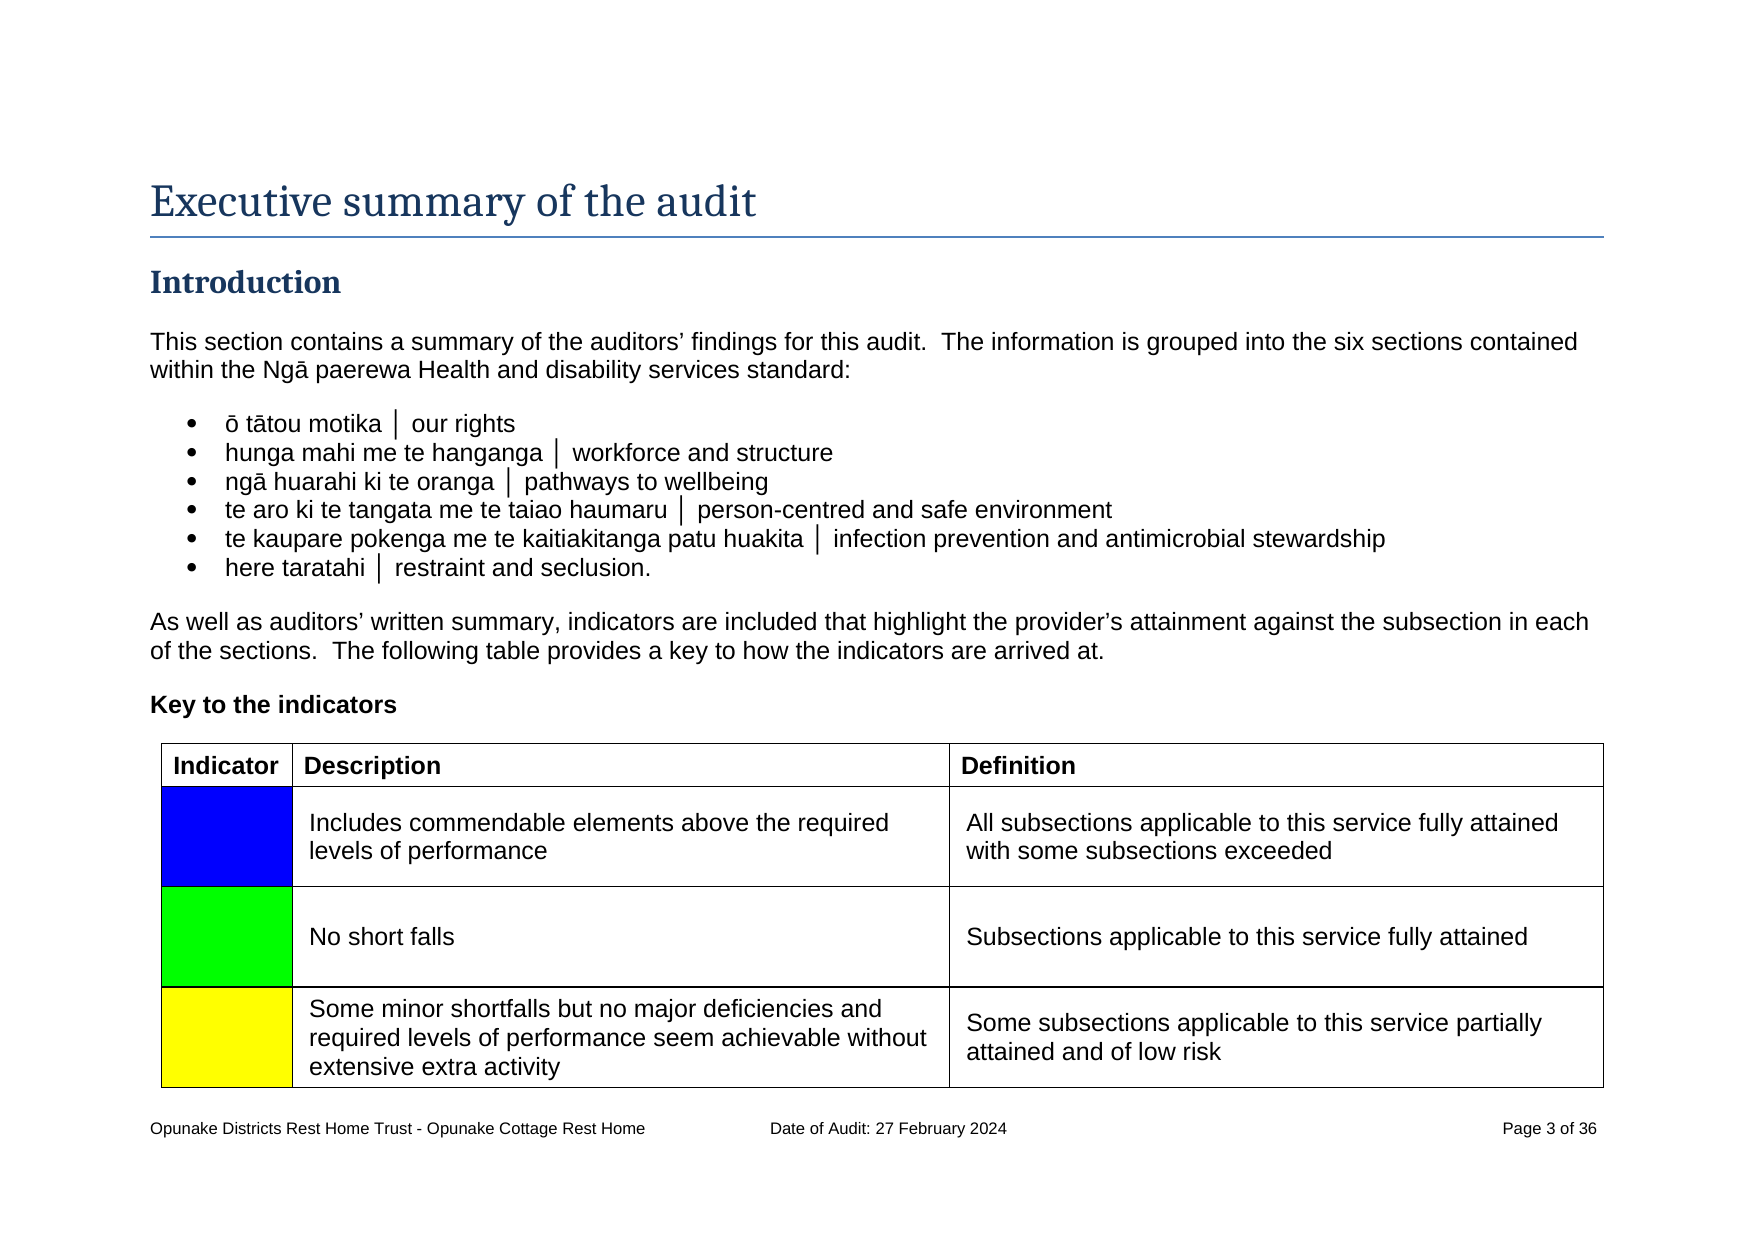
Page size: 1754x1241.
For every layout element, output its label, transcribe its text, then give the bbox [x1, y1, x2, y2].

table_header Indicator [162, 744, 292, 786]
text As well as auditors’ written summary, indicators are included that highlight the provider’s attainment against the subsection in each of the sections. The following table provides a key to how the indicators are arrived at. [150, 607, 1604, 664]
table_cell No short falls [293, 887, 949, 986]
table_cell Subsections applicable to this service fully attained [950, 887, 1603, 986]
table_cell Some minor shortfalls but no major deficiencies and required levels of performance seem achievable without extensive extra activity [293, 988, 949, 1087]
list te kaupare pokenga me te kaitiakitanga patu huakita │ infection prevention and antimicrobial stewardship [187, 524, 816, 553]
text Key to the indicators [150, 689, 1604, 718]
subtitle Executive summary of the audit [150, 175, 1604, 236]
table_cell All subsections applicable to this service fully attained with some subsections exceeded [950, 787, 1603, 886]
subtitle Introduction [150, 263, 1604, 301]
list here taratahi │ restraint and seclusion. [187, 553, 378, 582]
list hunga mahi me te hanganga │ workforce and structure [557, 438, 1604, 467]
table_header Definition [950, 744, 1603, 786]
list te aro ki te tangata me te taiao haumaru │ person-centred and safe environment [187, 496, 680, 524]
list ngā huarahi ki te oranga │ pathways to wellbeing [509, 467, 1604, 496]
table_cell Some subsections applicable to this service partially attained and of low risk [950, 988, 1603, 1087]
list ngā huarahi ki te oranga │ pathways to wellbeing [187, 467, 507, 496]
list ō tātou motika │ our rights [397, 409, 1604, 438]
text This section contains a summary of the auditors’ findings for this audit. The information is grouped into the six sections contained within the Ngā paerewa Health and disability services standard: [150, 326, 1604, 384]
list hunga mahi me te hanganga │ workforce and structure [187, 438, 555, 467]
table_header Description [293, 744, 949, 786]
table_cell [162, 787, 292, 886]
table_cell Includes commendable elements above the required levels of performance [293, 787, 949, 886]
list here taratahi │ restraint and seclusion. [380, 553, 1604, 582]
table_cell [162, 887, 292, 986]
list te kaupare pokenga me te kaitiakitanga patu huakita │ infection prevention and antimicrobial stewardship [818, 524, 1604, 553]
list ō tātou motika │ our rights [187, 409, 395, 438]
table_cell [162, 988, 292, 1087]
list te aro ki te tangata me te taiao haumaru │ person-centred and safe environment [682, 496, 1604, 524]
